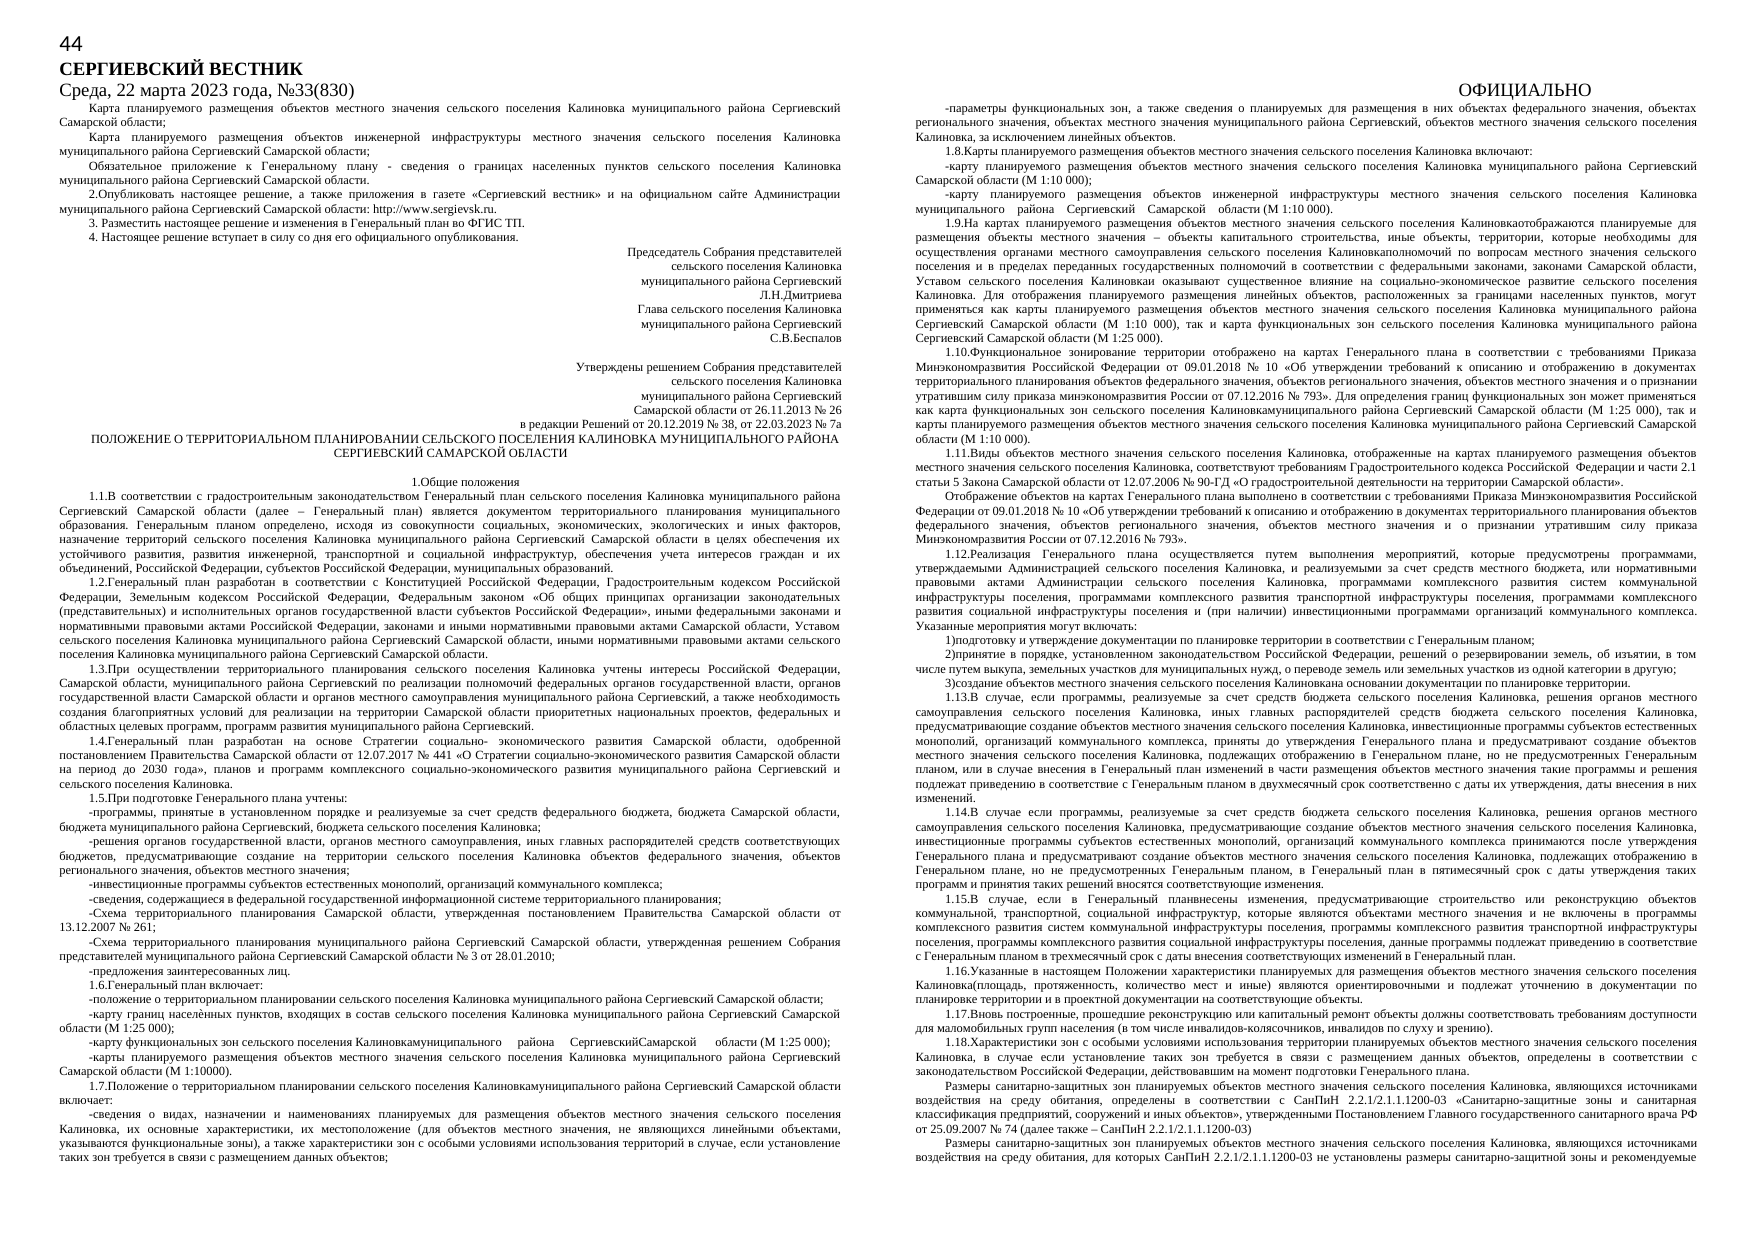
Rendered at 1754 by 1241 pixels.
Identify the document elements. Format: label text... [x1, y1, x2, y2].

text 1.12.Реализация Генерального плана осуществляется путем выполнения мероприятий, которые предусмотрены программами, утверждаемыми Администрацией сельского поселения Калиновка, и реализуемыми за счет средств местного бюджета, или нормативными правовыми актами Администрации сельского поселения Калиновка, программами комплексного развития систем коммунальной инфраструктуры поселения, программами комплексного развития транспортной инфраструктуры поселения, программами комплексного развития социальной инфраструктуры поселения и (при наличии) инвестиционными программами организаций коммунального комплекса. Указанные мероприятия могут включать: [915, 546, 1698, 633]
text 1.5.При подготовке Генерального плана учтены: [59, 791, 842, 805]
text 2.Опубликовать настоящее решение, а также приложения в газете «Сергиевский вестник» и на официальном сайте Администрации муниципального района Сергиевский Самарской области: http://www.sergievsk.ru. [59, 187, 842, 216]
text 1.1.В соответствии с градостроительным законодательством Генеральный план сельского поселения Калиновка муниципального района Сергиевский Самарской области (далее – Генеральный план) является документом территориального планирования муниципального образования. Генеральным планом определено, исходя из совокупности социальных, экономических, экологических и иных факторов, назначение территорий сельского поселения Калиновка муниципального района Сергиевский Самарской области в целях обеспечения их устойчивого развития, развития инженерной, транспортной и социальной инфраструктур, обеспечения учета интересов граждан и их объединений, Российской Федерации, субъектов Российской Федерации, муниципальных образований. [59, 489, 842, 575]
text Отображение объектов на картах Генерального плана выполнено в соответствии с требованиями Приказа Минэкономразвития Российской Федерации от 09.01.2018 № 10 «Об утверждении требований к описанию и отображению в документах территориального планирования объектов федерального значения, объектов регионального значения, объектов местного значения и о признании утратившим силу приказа Минэкономразвития России от 07.12.2016 № 793». [915, 489, 1698, 546]
text -положение о территориальном планировании сельского поселения Калиновка муниципального района Сергиевский Самарской области; [59, 992, 842, 1006]
text -карту планируемого размещения объектов инженерной инфраструктуры местного значения сельского поселения Калиновка муниципального района Сергиевский Самарской области (М 1:10 000). [915, 187, 1698, 216]
text -карту планируемого размещения объектов местного значения сельского поселения Калиновка муниципального района Сергиевский Самарской области (М 1:10 000); [915, 158, 1698, 187]
text -карты планируемого размещения объектов местного значения сельского поселения Калиновка муниципального района Сергиевский Самарской области (М 1:10000). [59, 1049, 842, 1078]
text 1.13.В случае, если программы, реализуемые за счет средств бюджета сельского поселения Калиновка, решения органов местного самоуправления сельского поселения Калиновка, иных главных распорядителей средств бюджета сельского поселения Калиновка, предусматривающие создание объектов местного значения сельского поселения Калиновка, инвестиционные программы субъектов естественных монополий, организаций коммунального комплекса, приняты до утверждения Генерального плана и предусматривают создание объектов местного значения сельского поселения Калиновка, подлежащих отображению в Генеральном плане, но не предусмотренных Генеральным планом, или в случае внесения в Генеральный план изменений в части размещения объектов местного значения такие программы и решения подлежат приведению в соответствие с Генеральным планом в двухмесячный срок соответственно с даты их утверждения, даты внесения в них изменений. [915, 690, 1698, 805]
text -сведения, содержащиеся в федеральной государственной информационной системе территориального планирования; [59, 891, 842, 906]
text сельского поселения Калиновка [59, 259, 842, 273]
text -решения органов государственной власти, органов местного самоуправления, иных главных распорядителей средств соответствующих бюджетов, предусматривающие создание на территории сельского поселения Калиновка объектов федерального значения, объектов регионального значения, объектов местного значения; [59, 834, 842, 877]
text -карту границ населѐнных пунктов, входящих в состав сельского поселения Калиновка муниципального района Сергиевский Самарской области (М 1:25 000); [59, 1006, 842, 1035]
text Самарской области от 26.11.2013 № 26 [59, 403, 842, 417]
text -Схема территориального планирования Самарской области, утвержденная постановлением Правительства Самарской области от 13.12.2007 № 261; [59, 906, 842, 934]
text 3. Разместить настоящее решение и изменения в Генеральный план во ФГИС ТП. [59, 216, 842, 230]
text 1.3.При осуществлении территориального планирования сельского поселения Калиновка учтены интересы Российской Федерации, Самарской области, муниципального района Сергиевский по реализации полномочий федеральных органов государственной власти, органов государственной власти Самарской области и органов местного самоуправления муниципального района Сергиевский, а также необходимость создания благоприятных условий для реализации на территории Самарской области приоритетных национальных проектов, федеральных и областных целевых программ, программ развития муниципального района Сергиевский. [59, 661, 842, 733]
text -программы, принятые в установленном порядке и реализуемые за счет средств федерального бюджета, бюджета Самарской области, бюджета муниципального района Сергиевский, бюджета сельского поселения Калиновка; [59, 805, 842, 834]
text в редакции Решений от 20.12.2019 № 38, от 22.03.2023 № 7а [59, 417, 842, 431]
text -параметры функциональных зон, а также сведения о планируемых для размещения в них объектах федерального значения, объектах регионального значения, объектах местного значения муниципального района Сергиевский, объектов местного значения сельского поселения Калиновка, за исключением линейных объектов. [915, 101, 1698, 144]
text 3)создание объектов местного значения сельского поселения Калиновкана основании документации по планировке территории. [915, 676, 1698, 690]
text муниципального района Сергиевский [59, 273, 842, 288]
text ПОЛОЖЕНИЕ О ТЕРРИТОРИАЛЬНОМ ПЛАНИРОВАНИИ СЕЛЬСКОГО ПОСЕЛЕНИЯ КАЛИНОВКА МУНИЦИПАЛЬНОГО РАЙОНА СЕРГИЕВСКИЙ САМАРСКОЙ ОБЛАСТИ [59, 431, 842, 460]
text 1.6.Генеральный план включает: [59, 978, 842, 992]
text Глава сельского поселения Калиновка [59, 302, 842, 316]
text 1.17.Вновь построенные, прошедшие реконструкцию или капитальный ремонт объекты должны соответствовать требованиям доступности для маломобильных групп населения (в том числе инвалидов-колясочников, инвалидов по слуху и зрению). [915, 1006, 1698, 1035]
text муниципального района Сергиевский [59, 316, 842, 331]
text 1.14.В случае если программы, реализуемые за счет средств бюджета сельского поселения Калиновка, решения органов местного самоуправления сельского поселения Калиновка, предусматривающие создание объектов местного значения сельского поселения Калиновка, инвестиционные программы субъектов естественных монополий, организаций коммунального комплекса принимаются после утверждения Генерального плана и предусматривают создание объектов местного значения сельского поселения Калиновка, подлежащих отображению в Генеральном плане, но не предусмотренных Генеральным планом, в Генеральный план в пятимесячный срок с даты утверждения таких программ и принятия таких решений вносятся соответствующие изменения. [915, 805, 1698, 891]
text -карту функциональных зон сельского поселения Калиновкамуниципального района СергиевскийСамарской области (М 1:25 000); [59, 1035, 842, 1049]
text Карта планируемого размещения объектов местного значения сельского поселения Калиновка муниципального района Сергиевский Самарской области; [59, 101, 842, 129]
text -предложения заинтересованных лиц. [59, 963, 842, 978]
text сельского поселения Калиновка [59, 374, 842, 388]
text Обязательное приложение к Генеральному плану - сведения о границах населенных пунктов сельского поселения Калиновка муниципального района Сергиевский Самарской области. [59, 158, 842, 187]
text -инвестиционные программы субъектов естественных монополий, организаций коммунального комплекса; [59, 877, 842, 891]
text 1.18.Характеристики зон с особыми условиями использования территории планируемых объектов местного значения сельского поселения Калиновка, в случае если установление таких зон требуется в связи с размещением данных объектов, определены в соответствии с законодательством Российской Федерации, действовавшим на момент подготовки Генерального плана. [915, 1035, 1698, 1078]
text 1.10.Функциональное зонирование территории отображено на картах Генерального плана в соответствии с требованиями Приказа Минэкономразвития Российской Федерации от 09.01.2018 № 10 «Об утверждении требований к описанию и отображению в документах территориального планирования объектов федерального значения, объектов регионального значения, объектов местного значения и о признании утратившим силу приказа минэкономразвития России от 07.12.2016 № 793». Для определения границ функциональных зон может применяться как карта функциональных зон сельского поселения Калиновкамуниципального района Сергиевский Самарской области (М 1:25 000), так и карты планируемого размещения объектов местного значения сельского поселения Калиновка муниципального района Сергиевский Самарской области (М 1:10 000). [915, 345, 1698, 446]
text 1.9.На картах планируемого размещения объектов местного значения сельского поселения Калиновкаотображаются планируемые для размещения объекты местного значения – объекты капитального строительства, иные объекты, территории, которые необходимы для осуществления органами местного самоуправления сельского поселения Калиновкаполномочий по вопросам местного значения сельского поселения и в пределах переданных государственных полномочий в соответствии с федеральными законами, законами Самарской области, Уставом сельского поселения Калиновкаи оказывают существенное влияние на социально-экономическое развитие сельского поселения Калиновка. Для отображения планируемого размещения линейных объектов, расположенных за границами населенных пунктов, могут применяться как карты планируемого размещения объектов местного значения сельского поселения Калиновка муниципального района Сергиевский Самарской области (М 1:10 000), так и карта функциональных зон сельского поселения Калиновка муниципального района Сергиевский Самарской области (М 1:25 000). [915, 216, 1698, 345]
text Л.Н.Дмитриева [59, 288, 842, 302]
text 4. Настоящее решение вступает в силу со дня его официального опубликования. [59, 230, 842, 244]
text -Схема территориального планирования муниципального района Сергиевский Самарской области, утвержденная решением Собрания представителей муниципального района Сергиевский Самарской области № 3 от 28.01.2010; [59, 934, 842, 963]
text 1.7.Положение о территориальном планировании сельского поселения Калиновкамуниципального района Сергиевский Самарской области включает: [59, 1078, 842, 1107]
text Утверждены решением Собрания представителей [59, 359, 842, 374]
text 1.4.Генеральный план разработан на основе Стратегии социально- экономического развития Самарской области, одобренной постановлением Правительства Самарской области от 12.07.2017 № 441 «О Стратегии социально-экономического развития Самарской области на период до 2030 года», планов и программ комплексного социально-экономического развития муниципального района Сергиевский и сельского поселения Калиновка. [59, 733, 842, 791]
text муниципального района Сергиевский [59, 388, 842, 403]
text С.В.Беспалов [59, 331, 842, 345]
text 1.16.Указанные в настоящем Положении характеристики планируемых для размещения объектов местного значения сельского поселения Калиновка(площадь, протяженность, количество мест и иные) являются ориентировочными и подлежат уточнению в документации по планировке территории и в проектной документации на соответствующие объекты. [915, 963, 1698, 1006]
text Карта планируемого размещения объектов инженерной инфраструктуры местного значения сельского поселения Калиновка муниципального района Сергиевский Самарской области; [59, 129, 842, 158]
text 1.15.В случае, если в Генеральный планвнесены изменения, предусматривающие строительство или реконструкцию объектов коммунальной, транспортной, социальной инфраструктур, которые являются объектами местного значения и не включены в программы комплексного развития систем коммунальной инфраструктуры поселения, программы комплексного развития транспортной инфраструктуры поселения, программы комплексного развития социальной инфраструктуры поселения, данные программы подлежат приведению в соответствие с Генеральным планом в трехмесячный срок с даты внесения соответствующих изменений в Генеральный план. [915, 891, 1698, 963]
text 2)принятие в порядке, установленном законодательством Российской Федерации, решений о резервировании земель, об изъятии, в том числе путем выкупа, земельных участков для муниципальных нужд, о переводе земель или земельных участков из одной категории в другую; [915, 647, 1698, 676]
text 1.Общие положения [59, 474, 842, 489]
text 1.8.Карты планируемого размещения объектов местного значения сельского поселения Калиновка включают: [915, 144, 1698, 158]
text 1.2.Генеральный план разработан в соответствии с Конституцией Российской Федерации, Градостроительным кодексом Российской Федерации, Земельным кодексом Российской Федерации, Федеральным законом «Об общих принципах организации законодательных (представительных) и исполнительных органов государственной власти субъектов Российской Федерации», иными федеральными законами и нормативными правовыми актами Российской Федерации, законами и иными нормативными правовыми актами Самарской области, Уставом сельского поселения Калиновка муниципального района Сергиевский Самарской области, иными нормативными правовыми актами сельского поселения Калиновка муниципального района Сергиевский Самарской области. [59, 575, 842, 661]
text 1)подготовку и утверждение документации по планировке территории в соответствии с Генеральным планом; [915, 633, 1698, 647]
text Размеры санитарно-защитных зон планируемых объектов местного значения сельского поселения Калиновка, являющихся источниками воздействия на среду обитания, определены в соответствии с СанПиН 2.2.1/2.1.1.1200-03 «Санитарно-защитные зоны и санитарная классификация предприятий, сооружений и иных объектов», утвержденными Постановлением Главного государственного санитарного врача РФ от 25.09.2007 № 74 (далее также – СанПиН 2.2.1/2.1.1.1200-03) [915, 1078, 1698, 1136]
text Председатель Собрания представителей [59, 244, 842, 259]
text 1.11.Виды объектов местного значения сельского поселения Калиновка, отображенные на картах планируемого размещения объектов местного значения сельского поселения Калиновка, соответствуют требованиям Градостроительного кодекса Российской Федерации и части 2.1 статьи 5 Закона Самарской области от 12.07.2006 № 90-ГД «О градостроительной деятельности на территории Самарской области». [915, 446, 1698, 489]
text -сведения о видах, назначении и наименованиях планируемых для размещения объектов местного значения сельского поселения Калиновка, их основные характеристики, их местоположение (для объектов местного значения, не являющихся линейными объектами, указываются функциональные зоны), а также характеристики зон с особыми условиями использования территорий в случае, если установление таких зон требуется в связи с размещением данных объектов; [59, 1107, 842, 1164]
